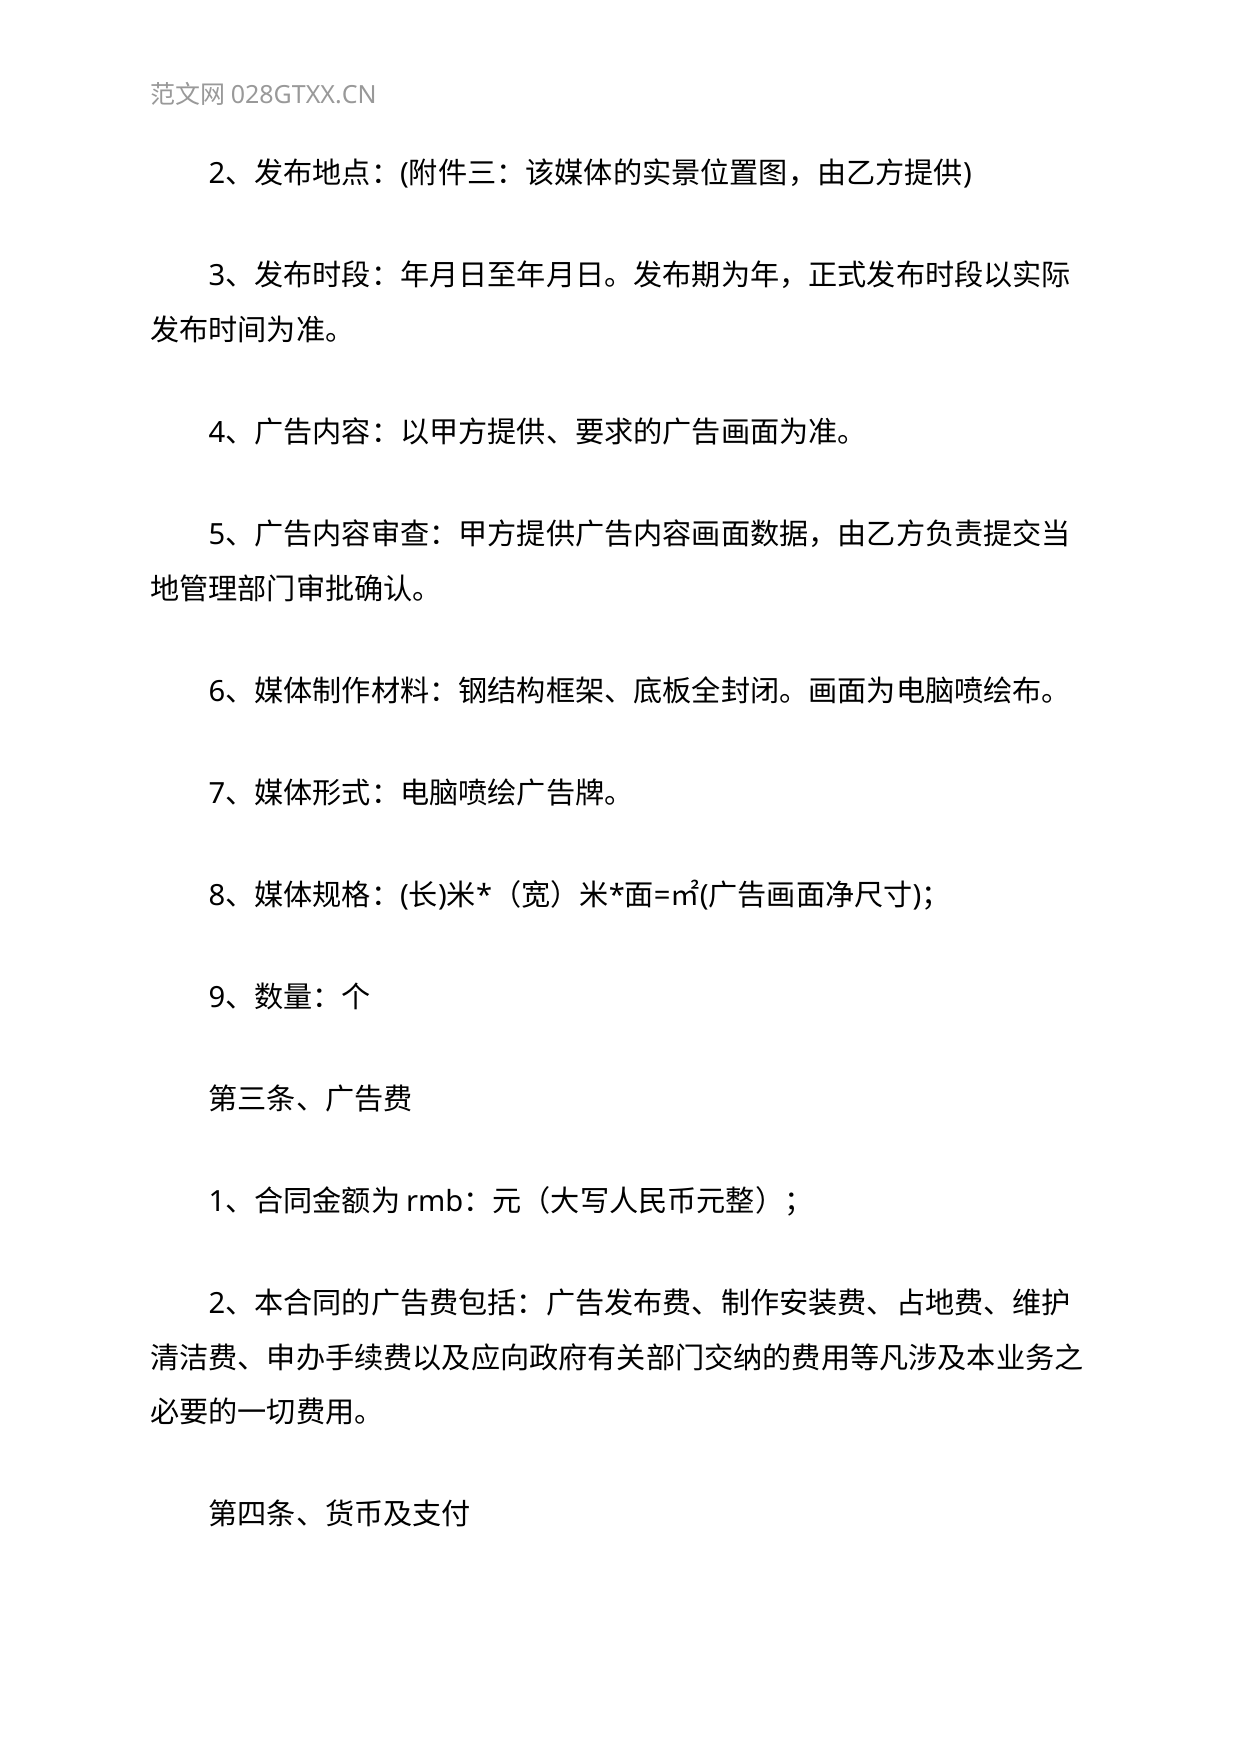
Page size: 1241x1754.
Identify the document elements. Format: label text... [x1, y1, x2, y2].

text 第三条、广告费 [150, 1075, 1090, 1118]
text 6、媒体制作材料：钢结构框架、底板全封闭。画面为电脑喷绘布。 [150, 667, 1090, 710]
text 8、媒体规格：(长)米*（宽）米*面=㎡(广告画面净尺寸)； [150, 871, 1090, 914]
text 9、数量：个 [150, 973, 1090, 1016]
text 3、发布时段：年月日至年月日。发布期为年，正式发布时段以实际发布时间为准。 [150, 252, 1090, 349]
text 第四条、货币及支付 [150, 1491, 1090, 1533]
text 2、发布地点：(附件三：该媒体的实景位置图，由乙方提供) [150, 150, 1090, 192]
text 7、媒体形式：电脑喷绘广告牌。 [150, 769, 1090, 812]
text 2、本合同的广告费包括：广告发布费、制作安装费、占地费、维护清洁费、申办手续费以及应向政府有关部门交纳的费用等凡涉及本业务之必要的一切费用。 [150, 1279, 1090, 1431]
text 4、广告内容：以甲方提供、要求的广告画面为准。 [150, 409, 1090, 451]
text 1、合同金额为rmb：元（大写人民币元整）； [150, 1177, 1090, 1219]
text 5、广告内容审查：甲方提供广告内容画面数据，由乙方负责提交当地管理部门审批确认。 [150, 511, 1090, 608]
